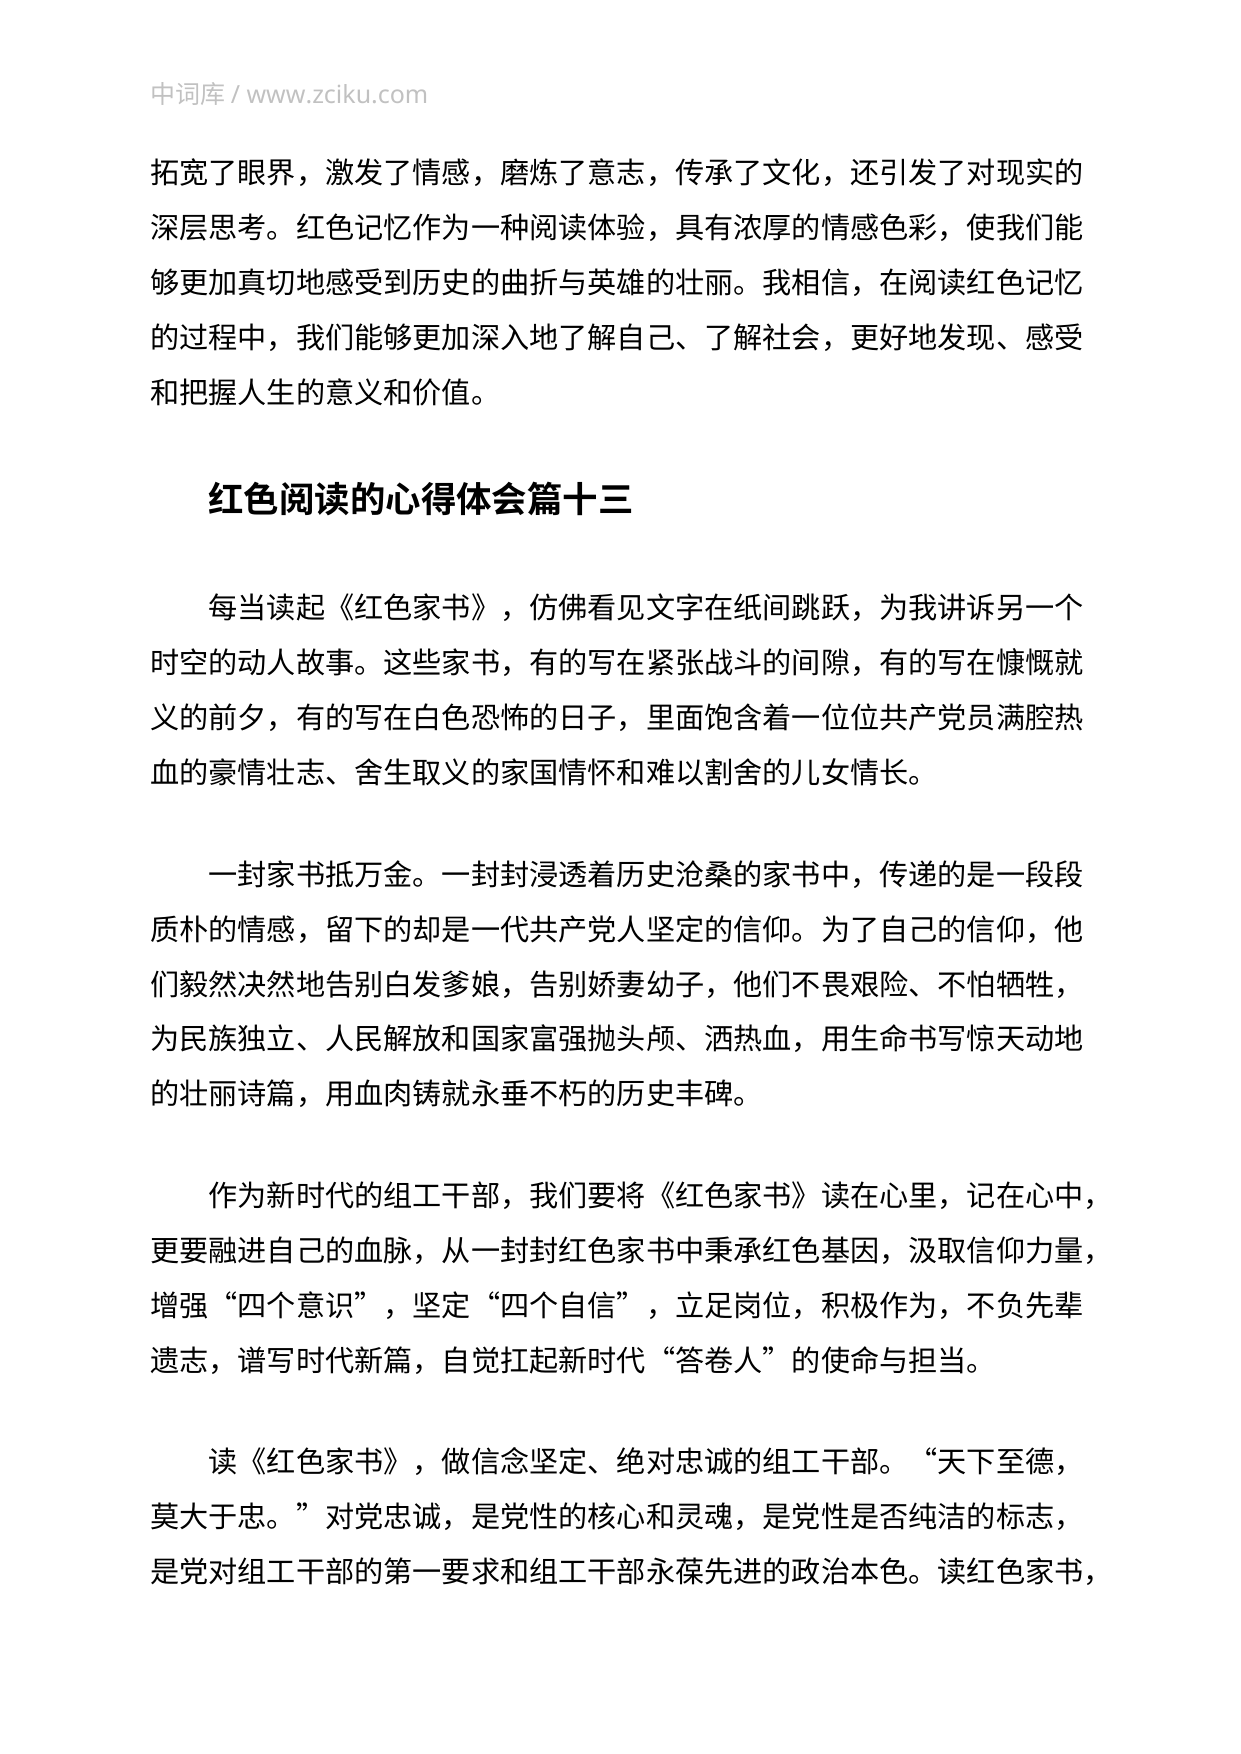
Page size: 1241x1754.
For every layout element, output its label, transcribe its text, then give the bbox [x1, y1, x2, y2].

text 作为新时代的组工干部，我们要将《红色家书》读在心里，记在心中，更要融进自己的血脉，从一封封红色家书中秉承红色基因，汲取信仰力量，增强“四个意识”，坚定“四个自信”，立足岗位，积极作为，不负先辈遗志，谱写时代新篇，自觉扛起新时代“答卷人”的使命与担当。 [150, 1173, 1090, 1379]
text 红色阅读的心得体会篇十三 [150, 471, 1090, 523]
text 一封家书抵万金。一封封浸透着历史沧桑的家书中，传递的是一段段质朴的情感，留下的却是一代共产党人坚定的信仰。为了自己的信仰，他们毅然决然地告别白发爹娘，告别娇妻幼子，他们不畏艰险、不怕牺牲，为民族独立、人民解放和国家富强抛头颅、洒热血，用生命书写惊天动地的壮丽诗篇，用血肉铸就永垂不朽的历史丰碑。 [150, 851, 1090, 1113]
text 每当读起《红色家书》，仿佛看见文字在纸间跳跃，为我讲诉另一个时空的动人故事。这些家书，有的写在紧张战斗的间隙，有的写在慷慨就义的前夕，有的写在白色恐怖的日子，里面饱含着一位位共产党员满腔热血的豪情壮志、舍生取义的家国情怀和难以割舍的儿女情长。 [150, 585, 1090, 792]
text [150, 150, 1090, 412]
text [150, 1439, 1090, 1591]
